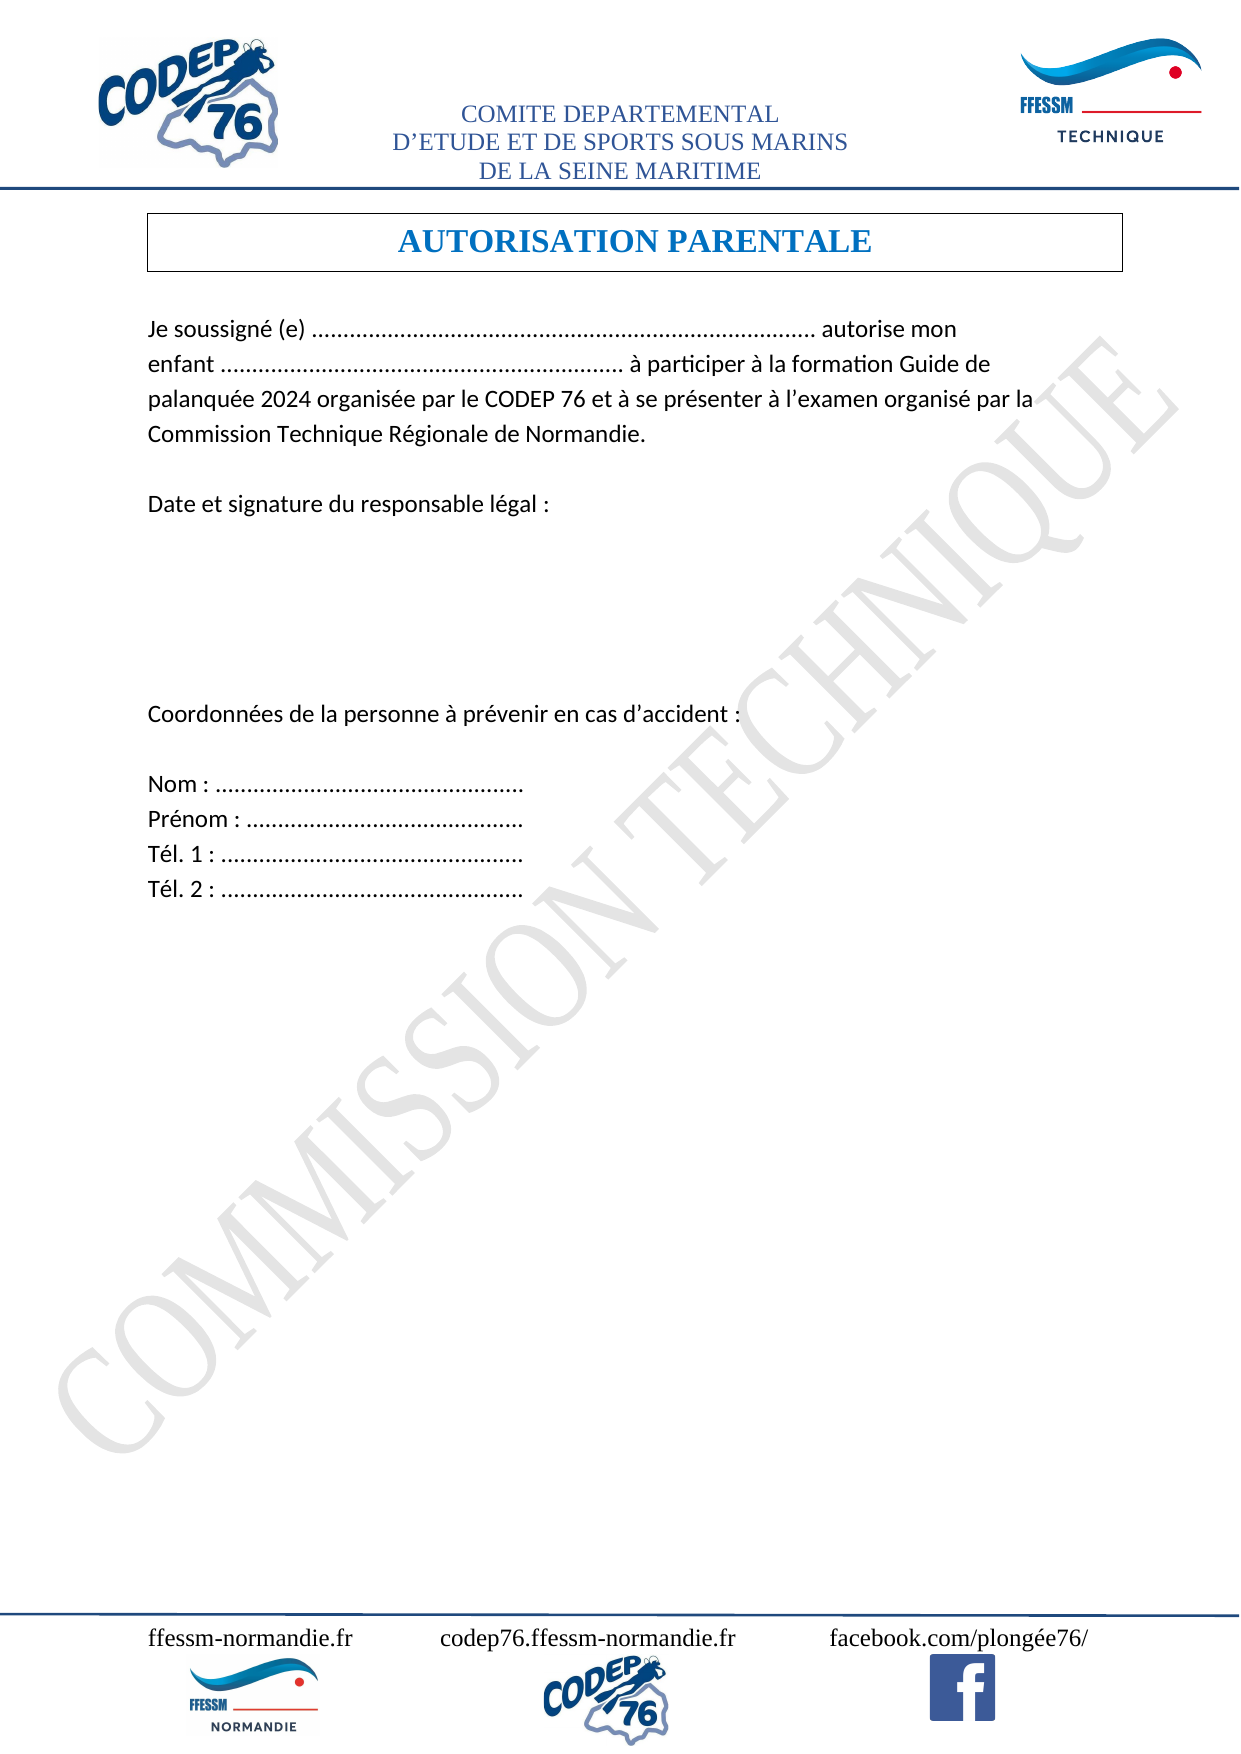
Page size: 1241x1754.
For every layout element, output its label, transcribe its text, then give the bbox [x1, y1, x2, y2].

picture [186, 1654, 321, 1736]
picture [543, 1654, 669, 1746]
text Prénom : ............................................ [148, 803, 1093, 833]
picture [1019, 37, 1203, 144]
text Tél. 2 : ................................................ [148, 873, 1093, 903]
picture [98, 37, 279, 168]
text Nom : ................................................. [148, 768, 1093, 798]
picture [929, 1654, 996, 1721]
text Tél. 1 : ................................................ [148, 838, 1093, 868]
text Coordonnées de la personne à prévenir en cas d’accident : [148, 698, 1093, 728]
text Date et signature du responsable légal : [148, 488, 1093, 518]
text Je soussigné (e) ................................................................................ autorise mon enfant ................................................................ à participer à la formation Guide de palanquée 2024 organisée par le CODEP 76 et à se présenter à l’examen organisé par la Commission Technique Régionale de Normandie. [148, 313, 1093, 448]
